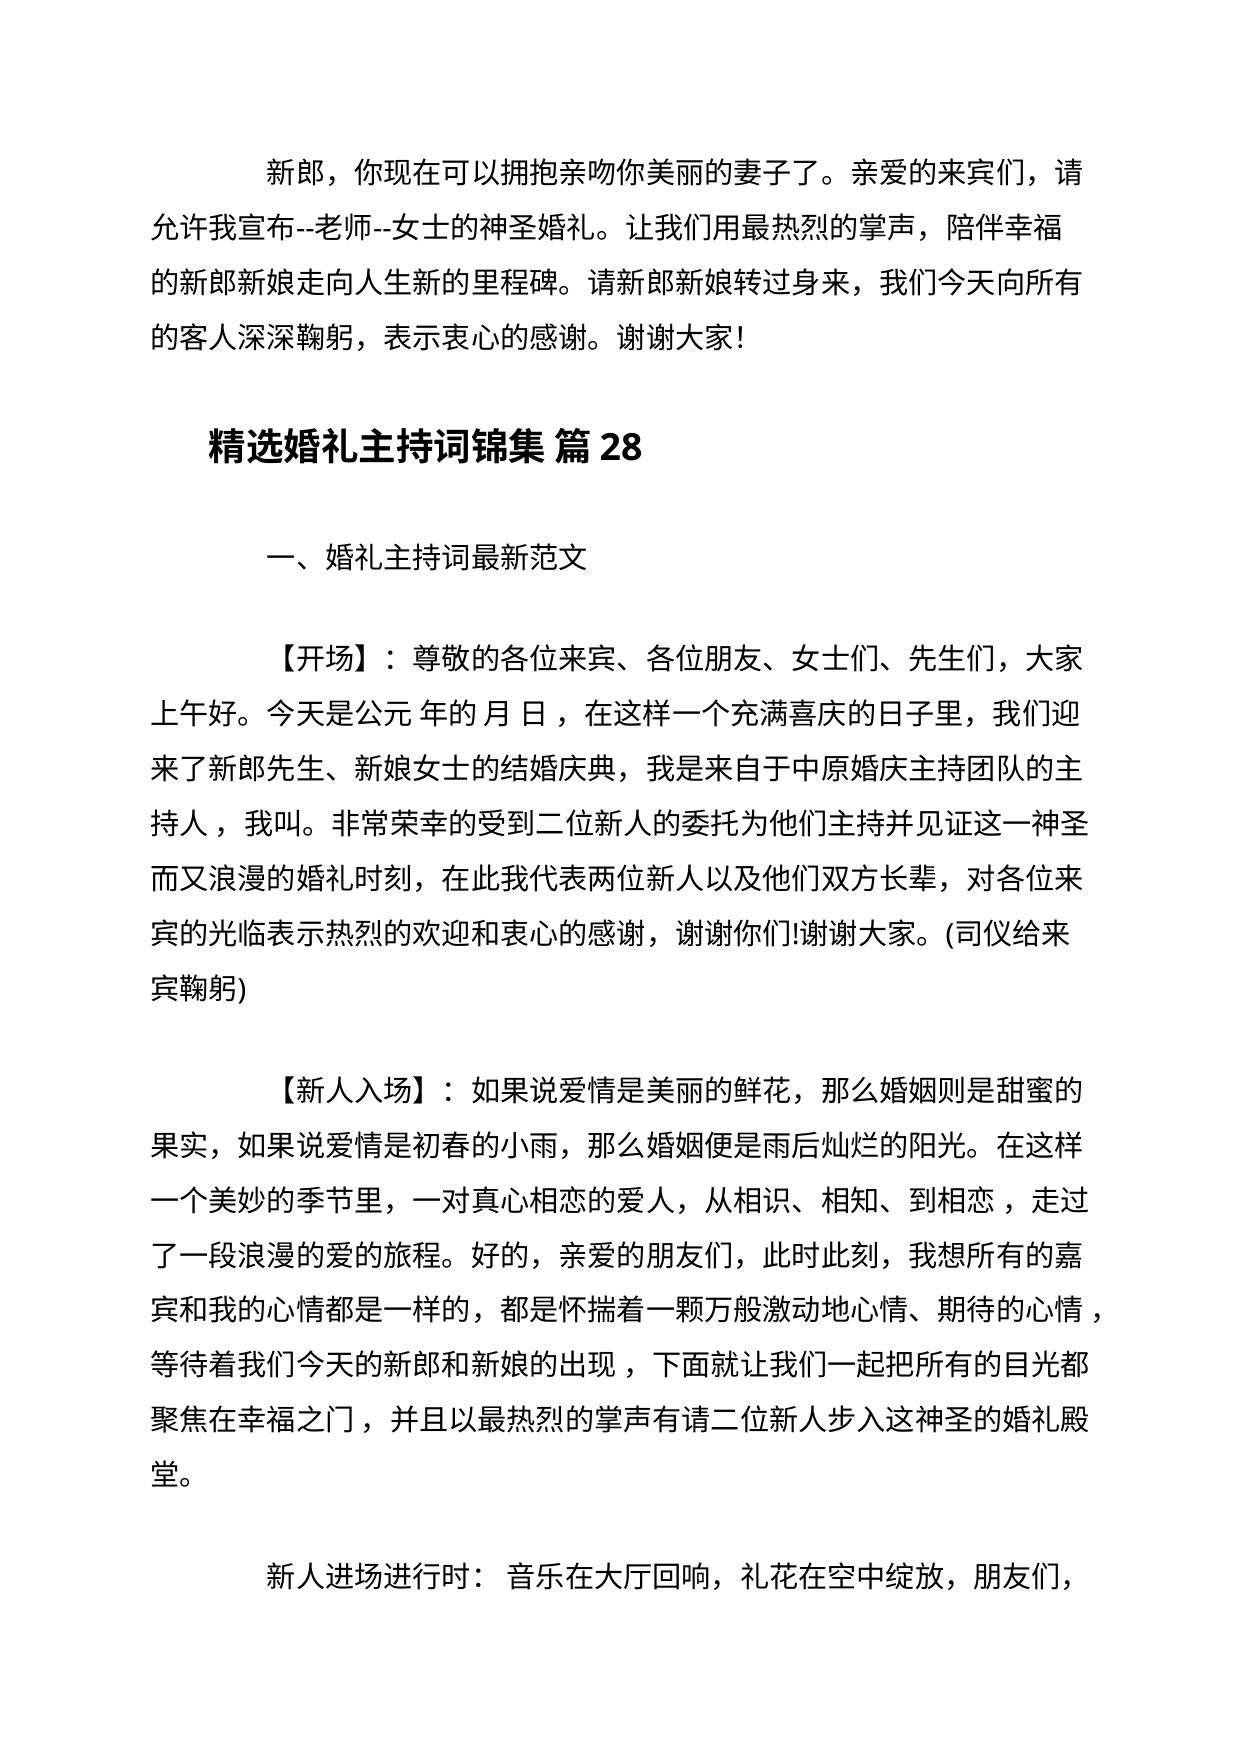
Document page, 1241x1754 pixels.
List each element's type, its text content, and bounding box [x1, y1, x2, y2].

text 一、婚礼主持词最新范文 [150, 534, 1090, 576]
text 【开场】：尊敬的各位来宾、各位朋友、女士们、先生们，大家上午好。今天是公元 年的 月 日 ，在这样一个充满喜庆的日子里，我们迎来了新郎先生、新娘女士的结婚庆典，我是来自于中原婚庆主持团队的主持人 ，我叫。非常荣幸的受到二位新人的委托为他们主持并见证这一神圣而又浪漫的婚礼时刻，在此我代表两位新人以及他们双方长辈，对各位来宾的光临表示热烈的欢迎和衷心的感谢，谢谢你们!谢谢大家。(司仪给来宾鞠躬) [150, 636, 1090, 1008]
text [150, 1553, 1090, 1596]
text 精选婚礼主持词锦集 篇28 [150, 417, 1090, 471]
text 【新人入场】：如果说爱情是美丽的鲜花，那么婚姻则是甜蜜的果实，如果说爱情是初春的小雨，那么婚姻便是雨后灿烂的阳光。在这样一个美妙的季节里，一对真心相恋的爱人，从相识、相知、到相恋 ，走过了一段浪漫的爱的旅程。好的，亲爱的朋友们，此时此刻，我想所有的嘉宾和我的心情都是一样的，都是怀揣着一颗万般激动地心情、期待的心情 ，等待着我们今天的新郎和新娘的出现 ，下面就让我们一起把所有的目光都聚焦在幸福之门 ，并且以最热烈的掌声有请二位新人步入这神圣的婚礼殿堂。 [150, 1067, 1090, 1494]
text 新郎，你现在可以拥抱亲吻你美丽的妻子了。亲爱的来宾们，请允许我宣布--老师--女士的神圣婚礼。让我们用最热烈的掌声，陪伴幸福的新郎新娘走向人生新的里程碑。请新郎新娘转过身来，我们今天向所有的客人深深鞠躬，表示衷心的感谢。谢谢大家！ [150, 150, 1090, 357]
